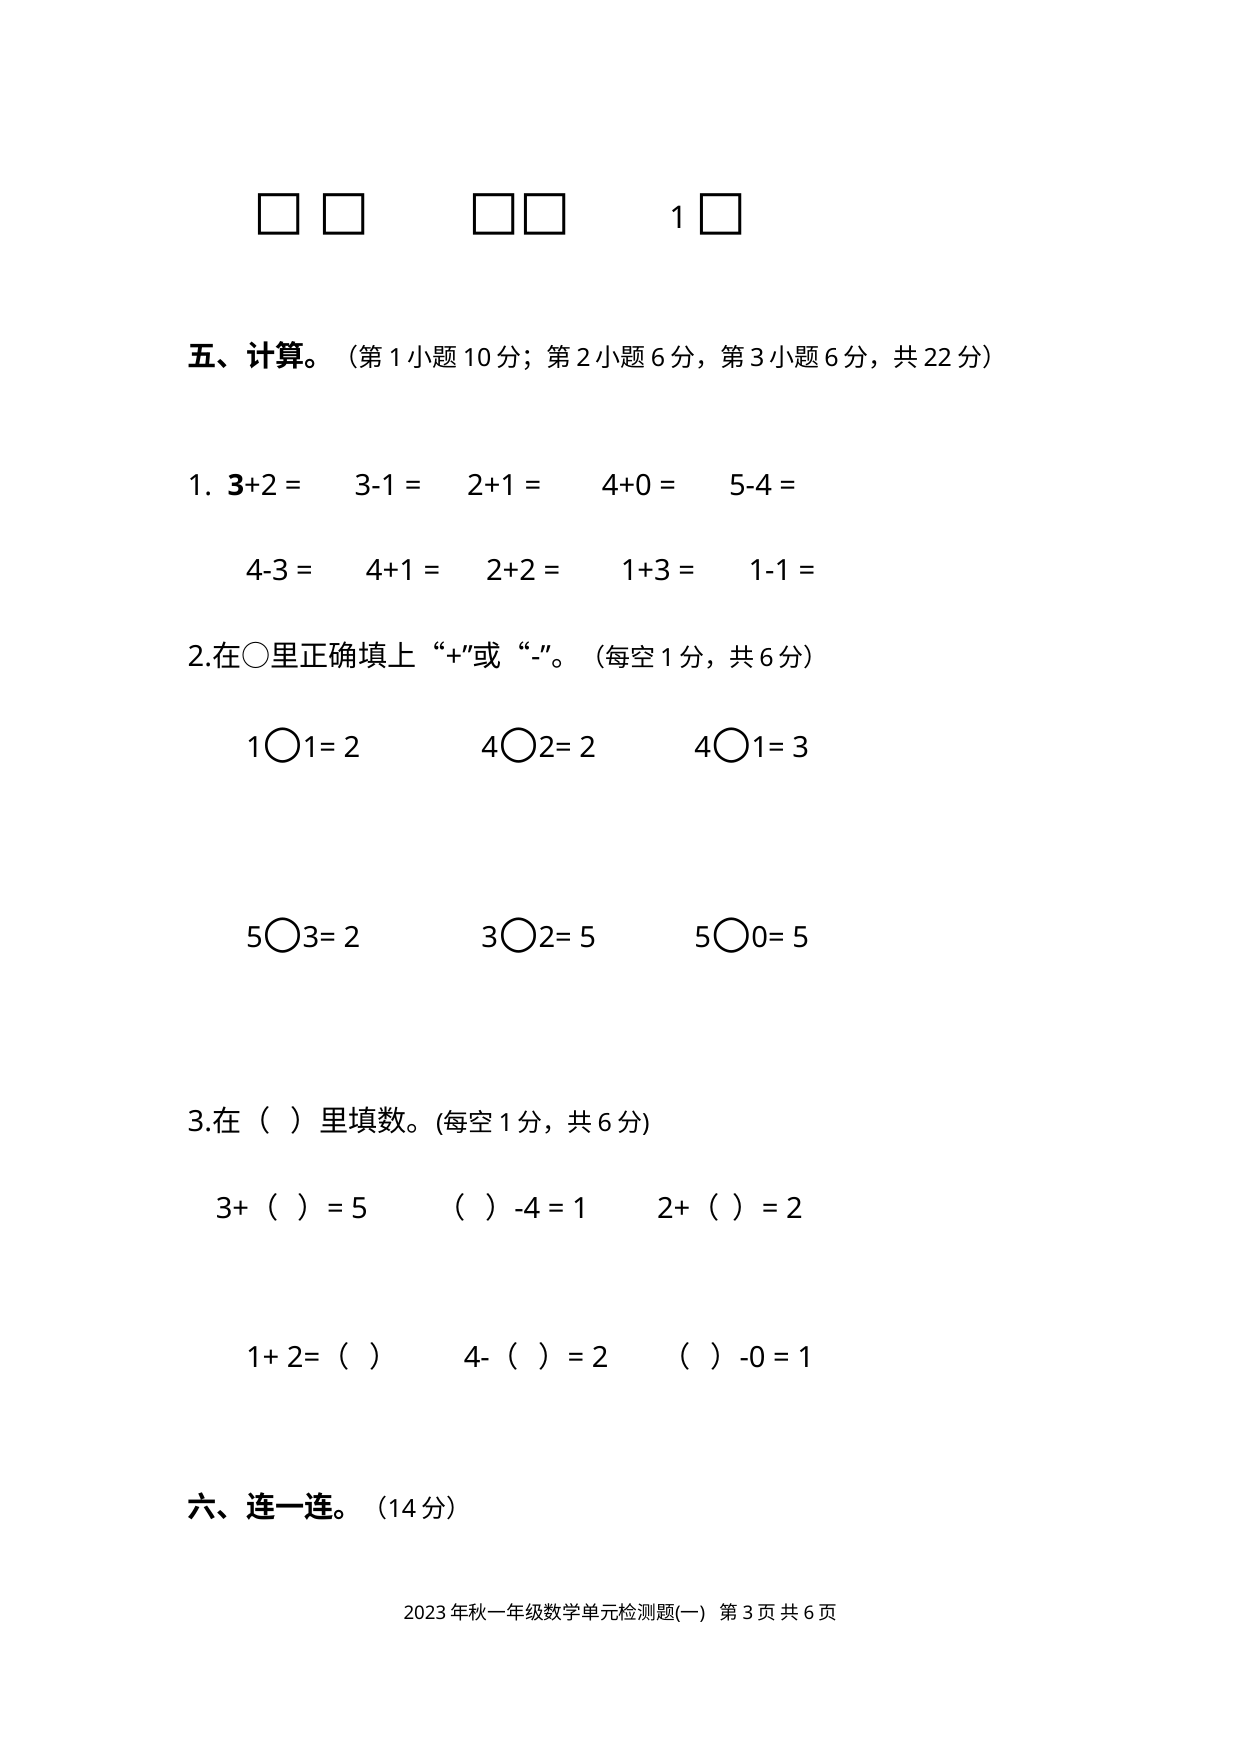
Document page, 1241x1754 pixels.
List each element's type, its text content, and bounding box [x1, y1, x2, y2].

text 1+ 2=（ ） 4-（ ）= 2 （ ）-0 = 1 [187, 1323, 1053, 1388]
text 4-3 = 4+1 = 2+2 = 1+3 = 1-1 = [187, 536, 1053, 601]
text 六、连一连。（14分） [187, 1472, 1053, 1537]
text □ □ □□ 1 □ [187, 159, 1053, 256]
text 2.在○里正确填上“+”或“-”。（每空1分，共6分） [187, 621, 1053, 686]
text 1○1= 2 4○2= 2 4○1= 3 [187, 707, 1053, 772]
text 1. 3+2 = 3-1 = 2+1 = 4+0 = 5-4 = [187, 451, 1053, 516]
text 五、计算。（第1小题10分；第2小题6分，第3小题6分，共22分） [187, 321, 1053, 386]
text 3+（ ）= 5 （ ）-4 = 1 2+（ ）= 2 [187, 1173, 1053, 1238]
text 3.在（ ）里填数。(每空1分，共6分) [187, 1087, 1053, 1152]
text 5○3= 2 3○2= 5 5○0= 5 [187, 897, 1053, 962]
